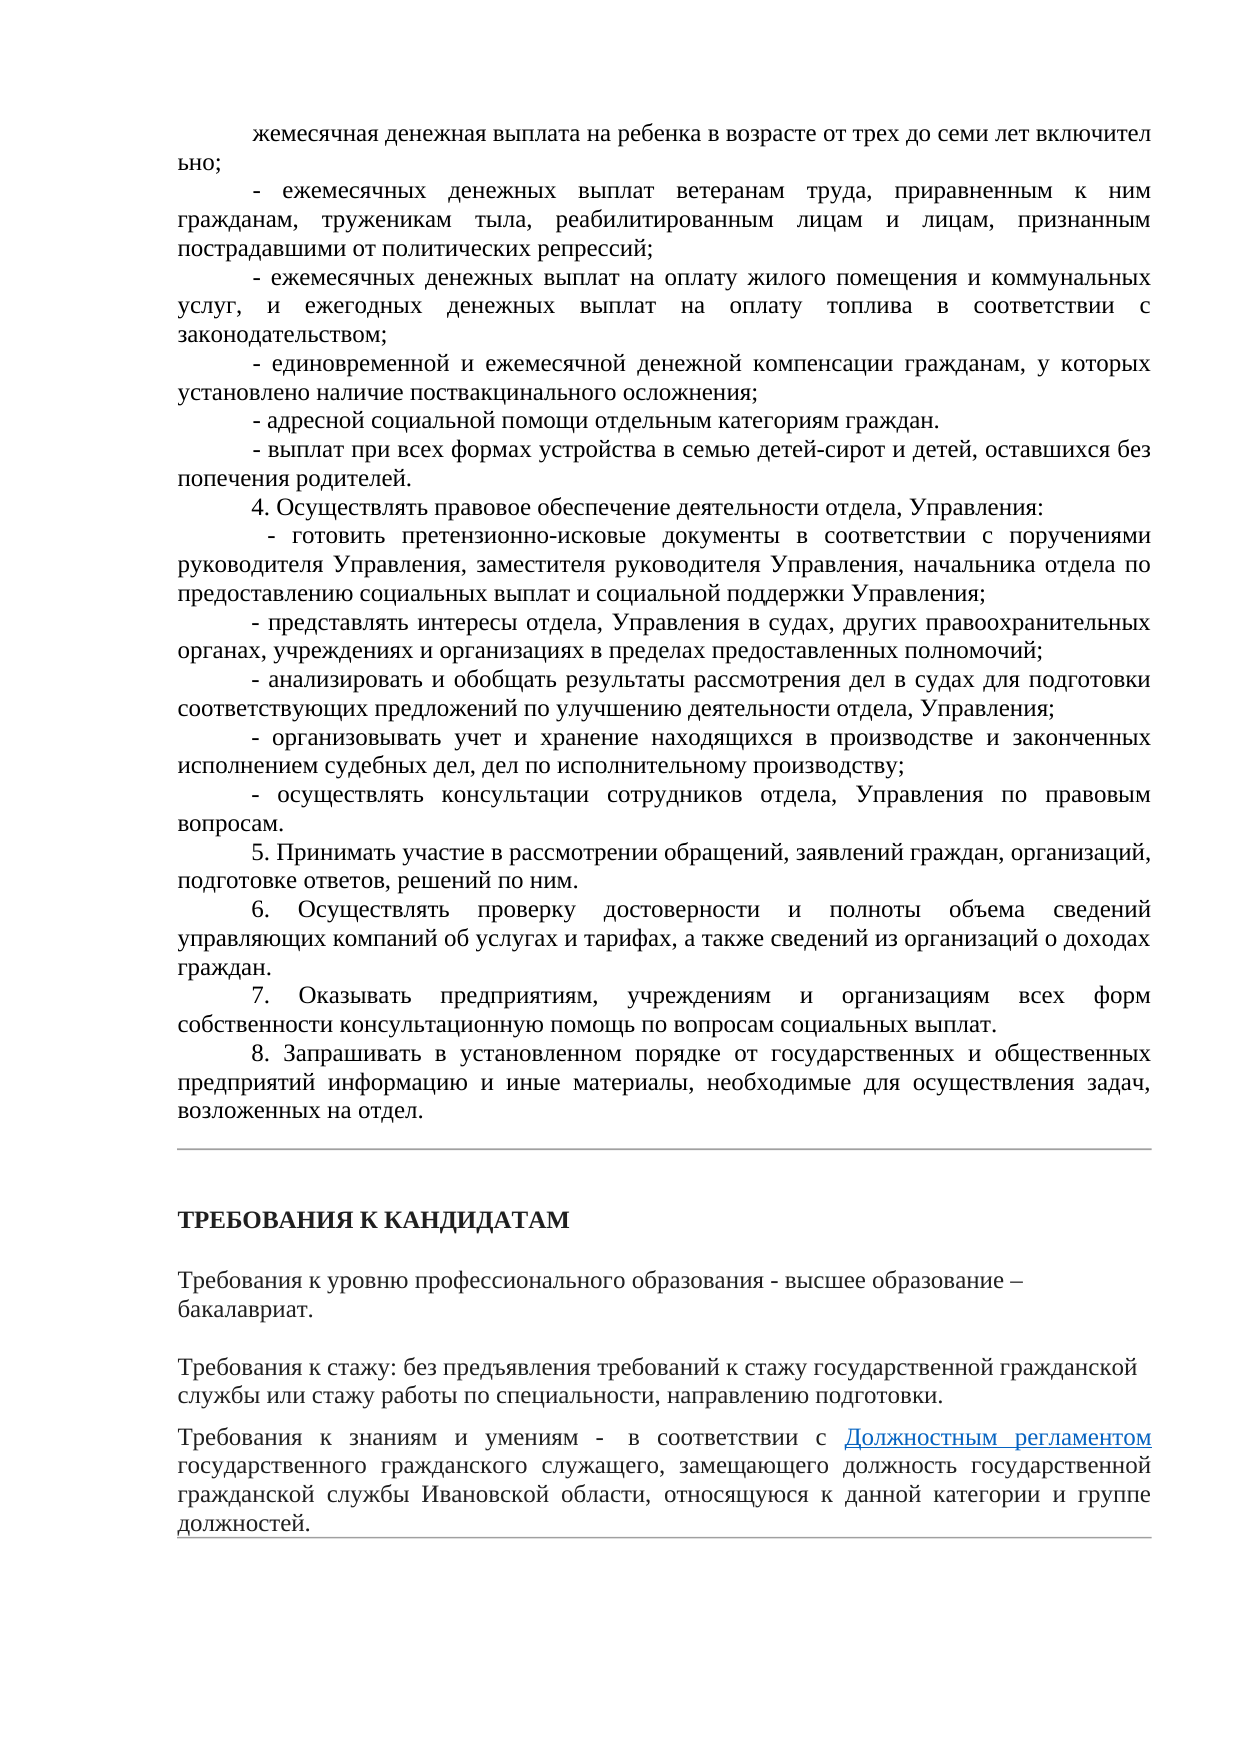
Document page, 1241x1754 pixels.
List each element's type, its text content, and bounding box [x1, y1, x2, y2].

text Требования к уровню профессионального образования - высшее образование – [177, 1266, 1152, 1294]
text Требования к знаниям и умениям - в соответствии с Должностным регламентом государственного гражданского служащего, замещающего должность государственной гражданской службы Ивановской области, относящуюся к данной категории и группе должностей. [177, 1422, 1152, 1536]
text 6. Осуществлять проверку достоверности и полноты объема сведений управляющих компаний об услугах и тарифах, а также сведений из организаций о доходах граждан. [177, 894, 1152, 981]
text 8. Запрашивать в установленном порядке от государственных и общественных предприятий информацию и иные материалы, необходимые для осуществления задач, возложенных на отдел. [177, 1038, 1152, 1124]
text - адресной социальной помощи отдельным категориям граждан. [177, 406, 1152, 434]
text 5. Принимать участие в рассмотрении обращений, заявлений граждан, организаций, подготовке ответов, решений по ним. [177, 837, 1152, 894]
text жемесячная денежная выплата на ребенка в возрасте от трех до семи лет включительно; [177, 118, 1152, 176]
text - готовить претензионно-исковые документы в соответствии с поручениями руководителя Управления, заместителя руководителя Управления, начальника отдела по предоставлению социальных выплат и социальной поддержки Управления; [177, 521, 1152, 607]
text - ежемесячных денежных выплат ветеранам труда, приравненным к ним гражданам, труженикам тыла, реабилитированным лицам и лицам, признанным пострадавшими от политических репрессий; [177, 176, 1152, 262]
text - анализировать и обобщать результаты рассмотрения дел в судах для подготовки соответствующих предложений по улучшению деятельности отдела, Управления; [177, 664, 1152, 722]
text Требования к кандидатам [177, 1206, 1152, 1234]
text - осуществлять консультации сотрудников отдела, Управления по правовым вопросам. [177, 779, 1152, 837]
text 7. Оказывать предприятиям, учреждениям и организациям всех форм собственности консультационную помощь по вопросам социальных выплат. [177, 981, 1152, 1038]
text 4. Осуществлять правовое обеспечение деятельности отдела, Управления: [177, 492, 1152, 521]
text - единовременной и ежемесячной денежной компенсации гражданам, у которых установлено наличие поствакцинального осложнения; [177, 348, 1152, 406]
text - представлять интересы отдела, Управления в судах, других правоохранительных органах, учреждениях и организациях в пределах предоставленных полномочий; [177, 607, 1152, 664]
text - ежемесячных денежных выплат на оплату жилого помещения и коммунальных услуг, и ежегодных денежных выплат на оплату топлива в соответствии с законодательством; [177, 262, 1152, 348]
text бакалавриат. Требования к стажу: без предъявления требований к стажу государственной гражданской службы или стажу работы по специальности, направлению подготовки. [177, 1294, 1152, 1409]
text - выплат при всех формах устройства в семью детей-сирот и детей, оставшихся без попечения родителей. [177, 434, 1152, 492]
text - организовывать учет и хранение находящихся в производстве и законченных исполнением судебных дел, дел по исполнительному производству; [177, 722, 1152, 779]
